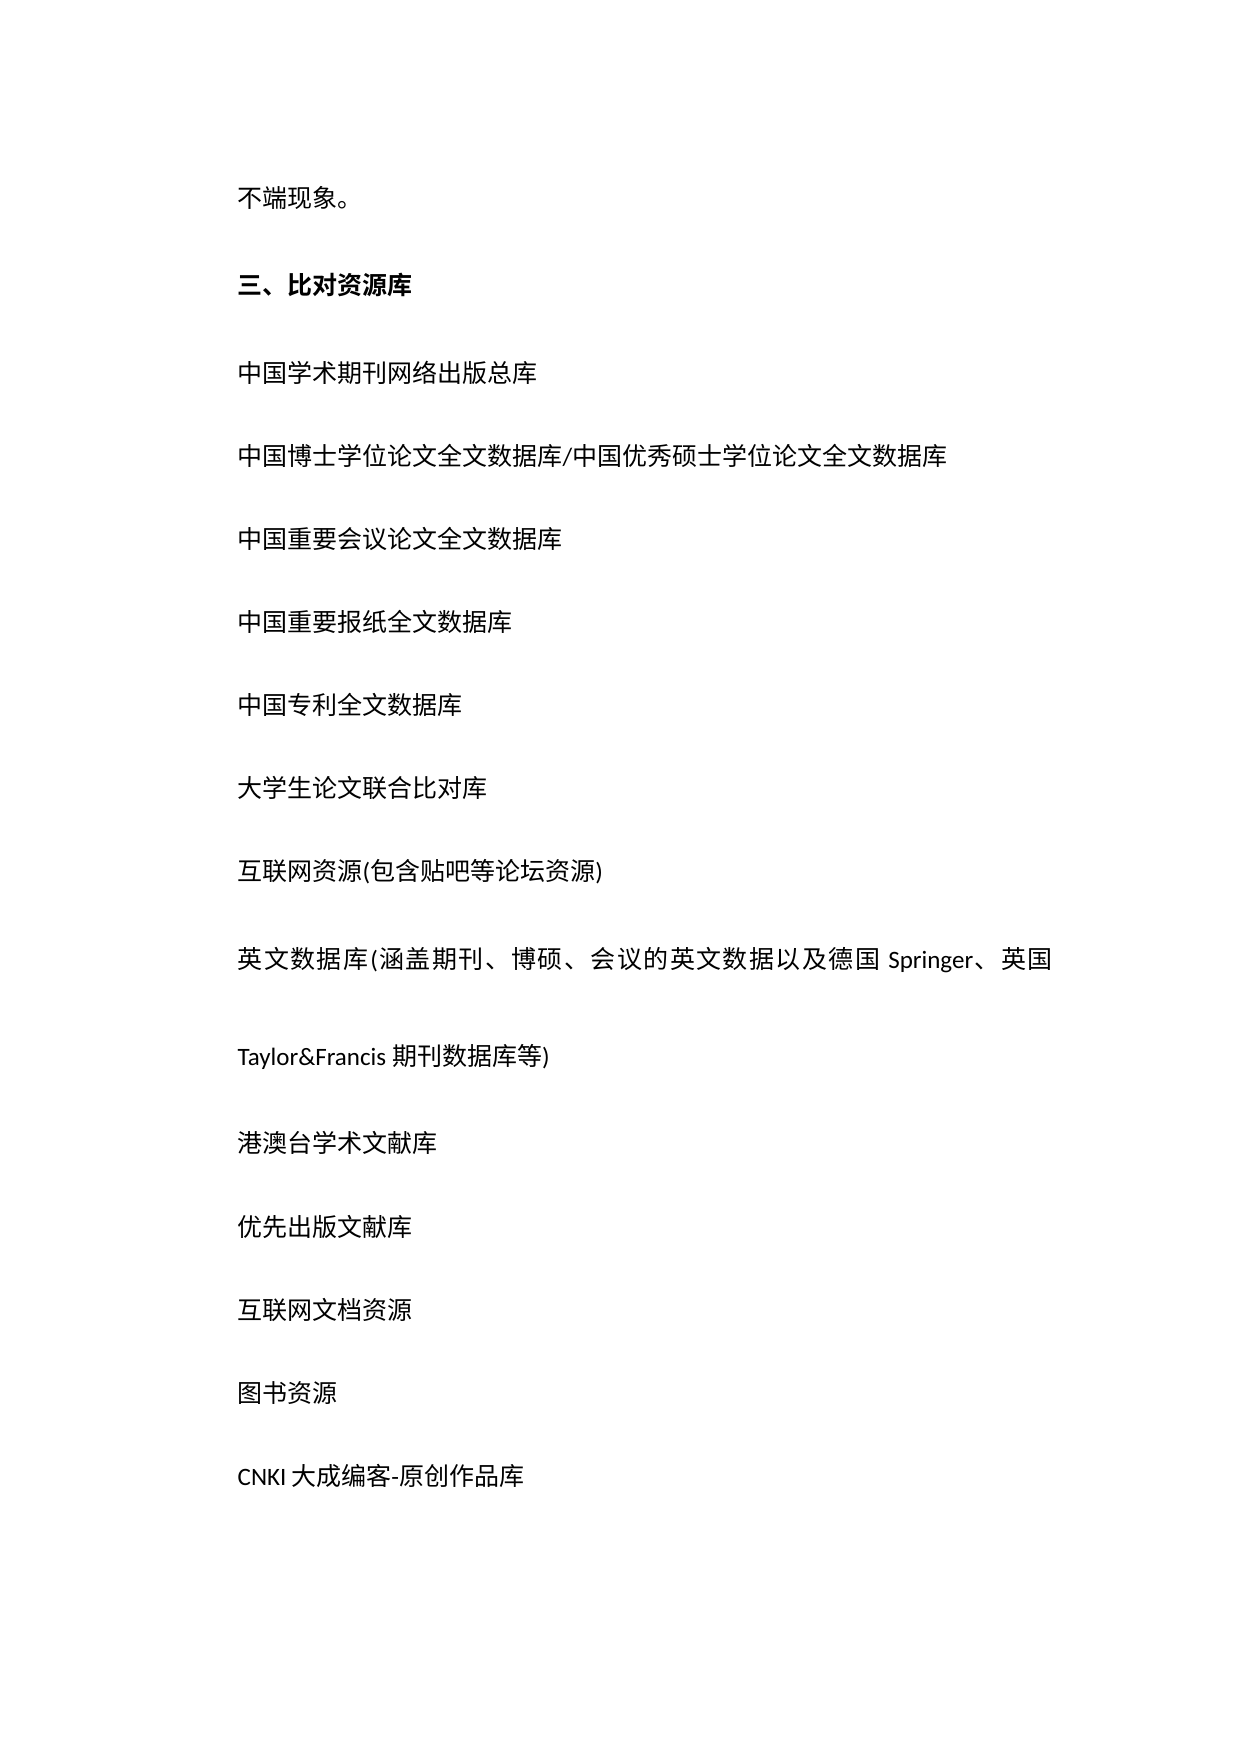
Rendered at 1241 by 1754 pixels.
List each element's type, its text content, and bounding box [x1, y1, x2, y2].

text 中国重要会议论文全文数据库 [179, 503, 1061, 570]
text 中国博士学位论文全文数据库/中国优秀硕士学位论文全文数据库 [179, 420, 1061, 487]
text 三、比对资源库 [229, 249, 1061, 318]
text 互联网资源(包含贴吧等论坛资源) [179, 835, 1061, 904]
text 港澳台学术文献库 [179, 1107, 1061, 1174]
text 中国重要报纸全文数据库 [179, 586, 1061, 653]
text 优先出版文献库 [179, 1191, 1061, 1258]
text 中国专利全文数据库 [179, 669, 1061, 736]
text 图书资源 [179, 1357, 1061, 1424]
text CNKI大成编客-原创作品库 [179, 1440, 1061, 1509]
text 大学生论文联合比对库 [179, 752, 1061, 819]
text 中国学术期刊网络出版总库 [179, 337, 1061, 404]
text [229, 162, 1061, 231]
text 互联网文档资源 [179, 1274, 1061, 1341]
text 英文数据库(涵盖期刊、博硕、会议的英文数据以及德国Springer、英国Taylor&Francis 期刊数据库等) [229, 923, 1061, 1089]
